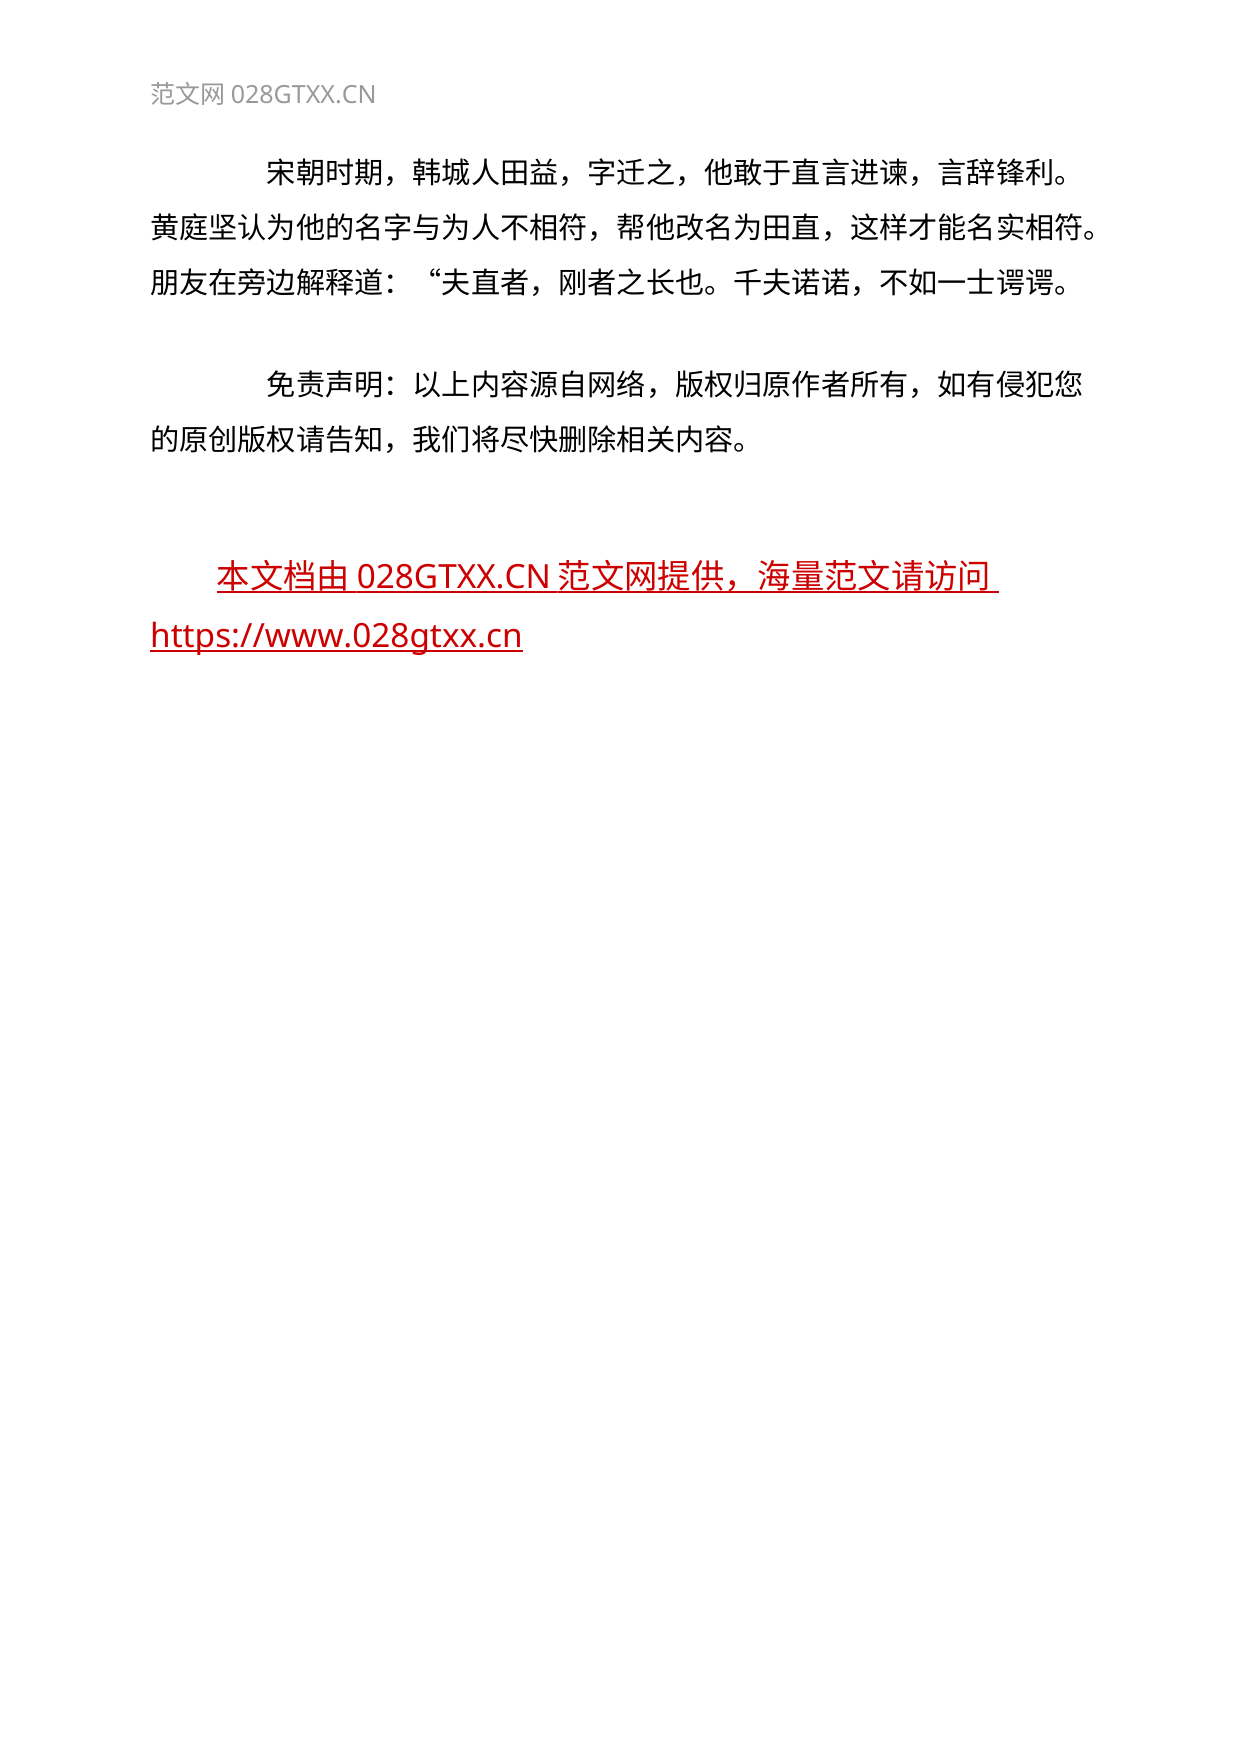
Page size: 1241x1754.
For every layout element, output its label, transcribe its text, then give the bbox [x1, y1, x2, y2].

text 本文档由028GTXX.CN范文网提供，海量范文请访问 https://www.028gtxx.cn [150, 549, 1090, 657]
text 宋朝时期，韩城人田益，字迁之，他敢于直言进谏，言辞锋利。黄庭坚认为他的名字与为人不相符，帮他改名为田直，这样才能名实相符。朋友在旁边解释道：“夫直者，刚者之长也。千夫诺诺，不如一士谔谔。 [150, 150, 1090, 302]
text 免责声明：以上内容源自网络，版权归原作者所有，如有侵犯您的原创版权请告知，我们将尽快删除相关内容。 [150, 362, 1090, 459]
